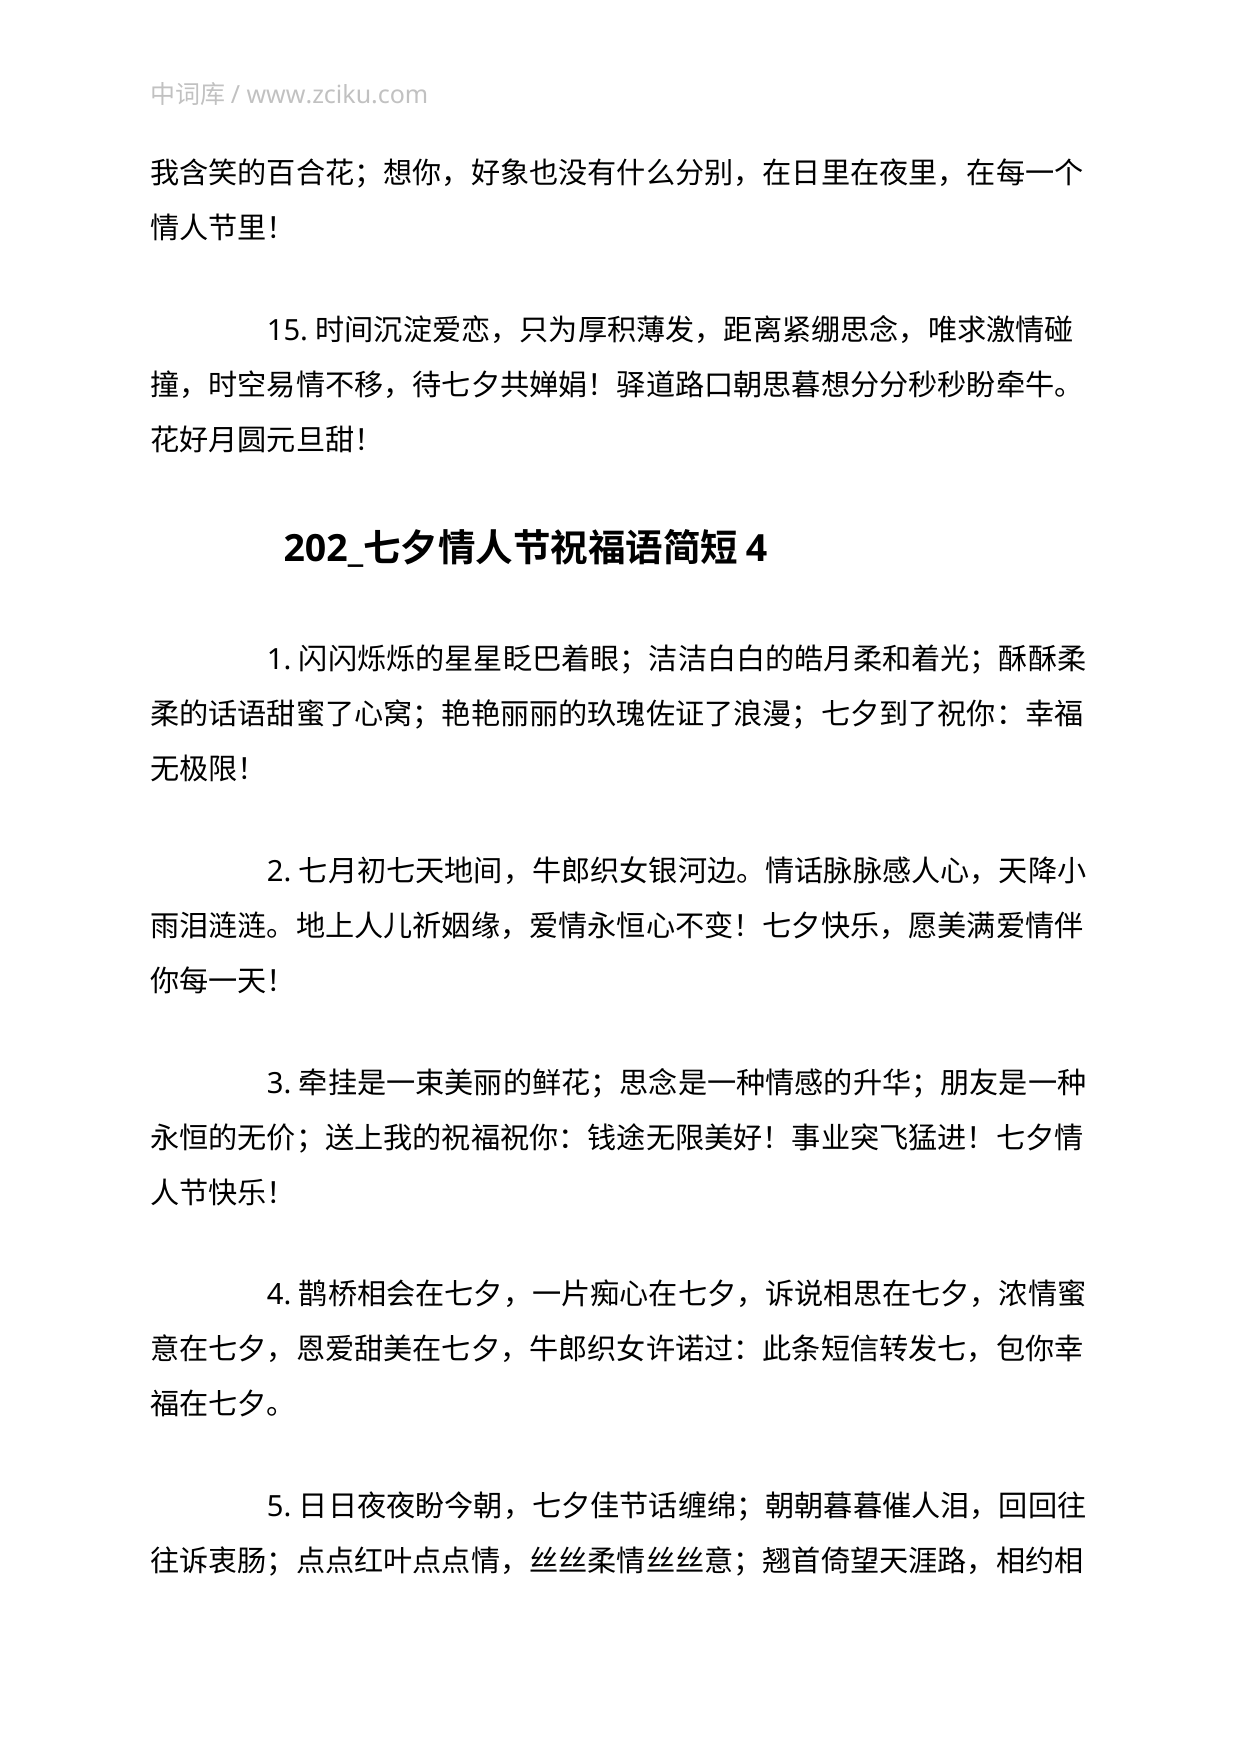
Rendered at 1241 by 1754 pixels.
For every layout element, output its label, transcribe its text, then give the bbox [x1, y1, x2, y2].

text 15. 时间沉淀爱恋，只为厚积薄发，距离紧绷思念，唯求激情碰撞，时空易情不移，待七夕共婵娟！驿道路口朝思暮想分分秒秒盼牵牛。花好月圆元旦甜！ [150, 307, 1090, 459]
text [150, 1483, 1090, 1580]
text 4. 鹊桥相会在七夕，一片痴心在七夕，诉说相思在七夕，浓情蜜意在七夕，恩爱甜美在七夕，牛郎织女许诺过：此条短信转发七，包你幸福在七夕。 [150, 1271, 1090, 1423]
text 2. 七月初七天地间，牛郎织女银河边。情话脉脉感人心，天降小雨泪涟涟。地上人儿祈姻缘，爱情永恒心不变！七夕快乐，愿美满爱情伴你每一天！ [150, 848, 1090, 1000]
text 3. 牵挂是一束美丽的鲜花；思念是一种情感的升华；朋友是一种永恒的无价；送上我的祝福祝你：钱途无限美好！事业突飞猛进！七夕情人节快乐！ [150, 1059, 1090, 1211]
text 202_七夕情人节祝福语简短4 [150, 518, 1090, 573]
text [150, 150, 1090, 247]
text 1. 闪闪烁烁的星星眨巴着眼；洁洁白白的皓月柔和着光；酥酥柔柔的话语甜蜜了心窝；艳艳丽丽的玖瑰佐证了浪漫；七夕到了祝你：幸福无极限！ [150, 636, 1090, 788]
